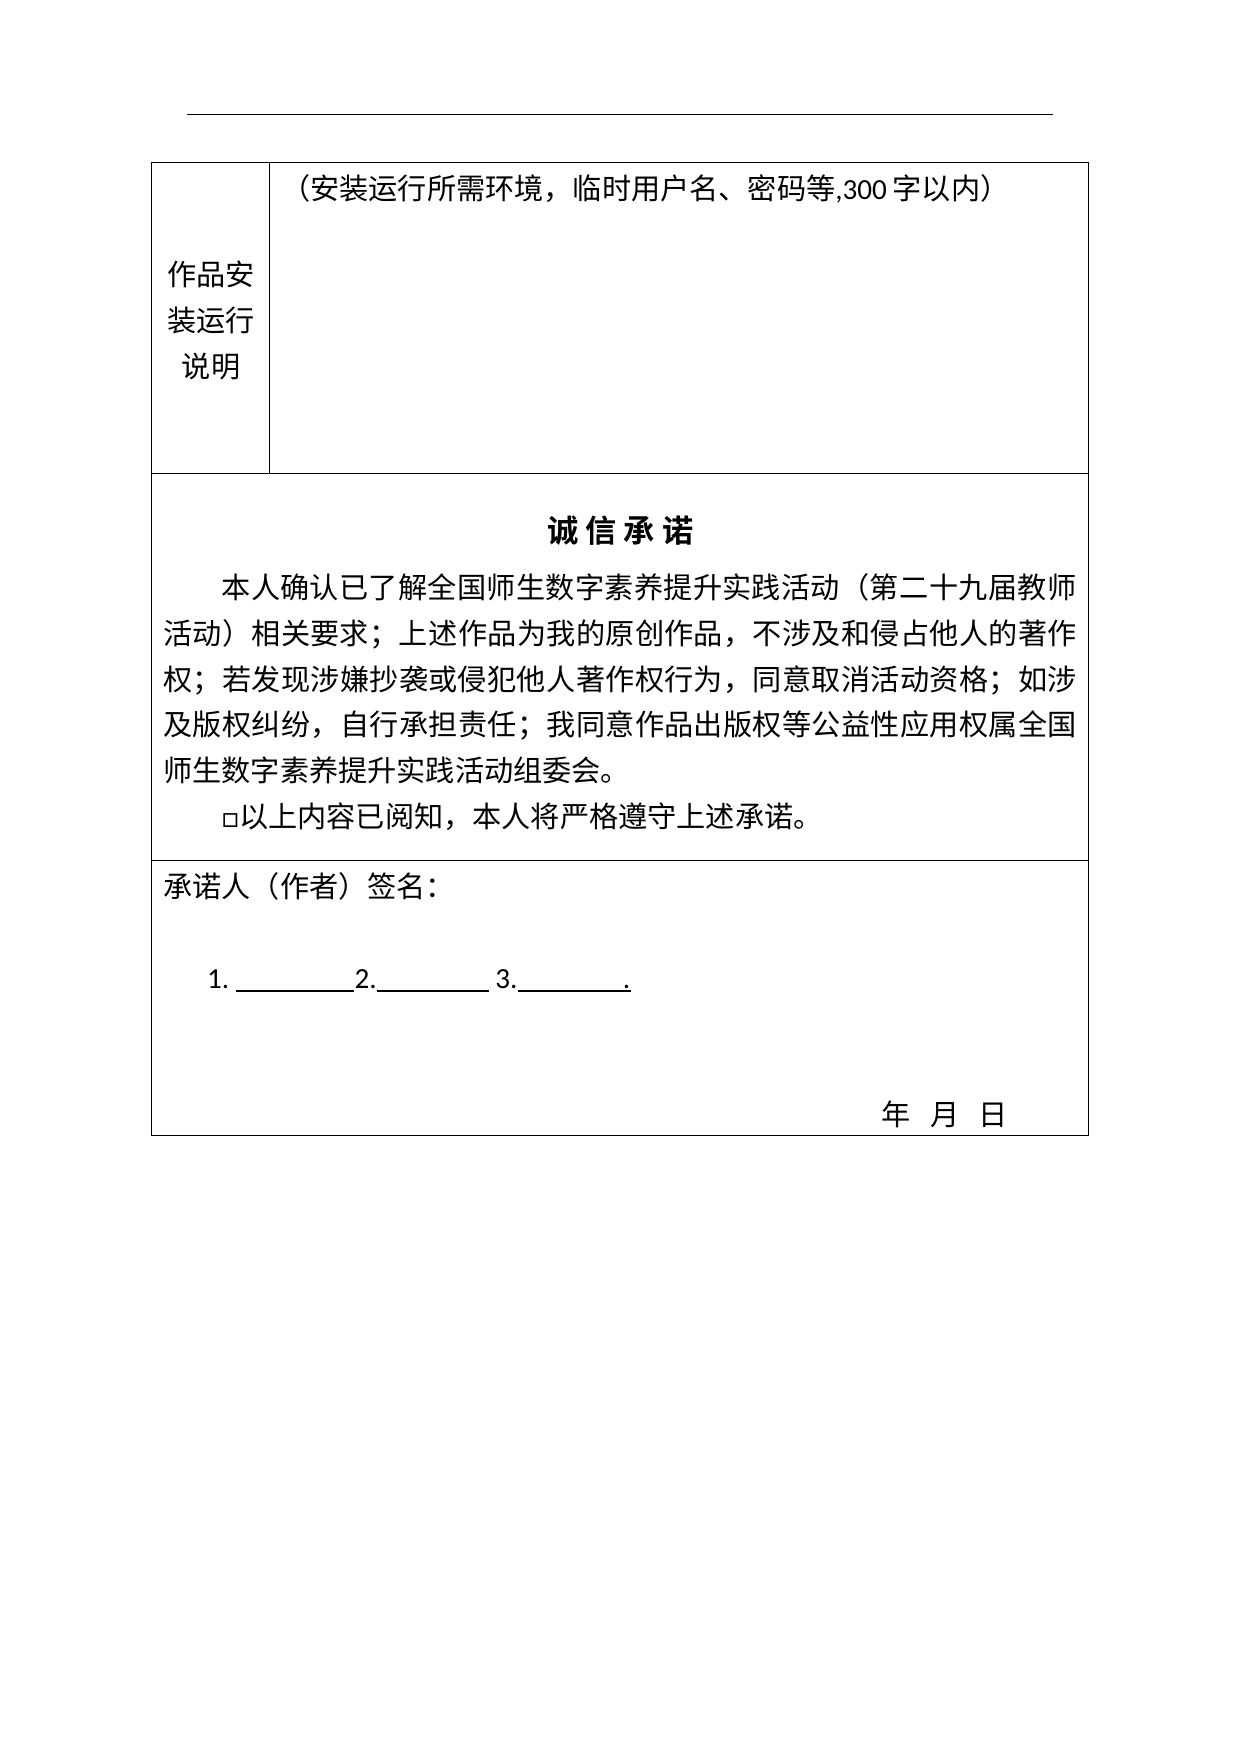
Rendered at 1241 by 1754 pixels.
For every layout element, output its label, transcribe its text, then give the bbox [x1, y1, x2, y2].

table_cell 诚 信 承 诺 本人确认已了解全国师生数字素养提升实践活动（第二十九届教师活动）相关要求；上述作品为我的原创作品，不涉及和侵占他人的著作权；若发现涉嫌抄袭或侵犯他人著作权行为，同意取消活动资格；如涉及版权纠纷，自行承担责任；我同意作品出版权等公益性应用权属全国师生数字素养提升实践活动组委会。 □以上内容已阅知，本人将严格遵守上述承诺。 [152, 474, 1088, 860]
table_cell 作品安装运行说明 [152, 163, 269, 472]
table_cell （安装运行所需环境，临时用户名、密码等,300字以内） [270, 163, 1088, 472]
table_cell 承诺人（作者）签名： 2. 3. . 年 月 日 [152, 861, 1088, 1135]
